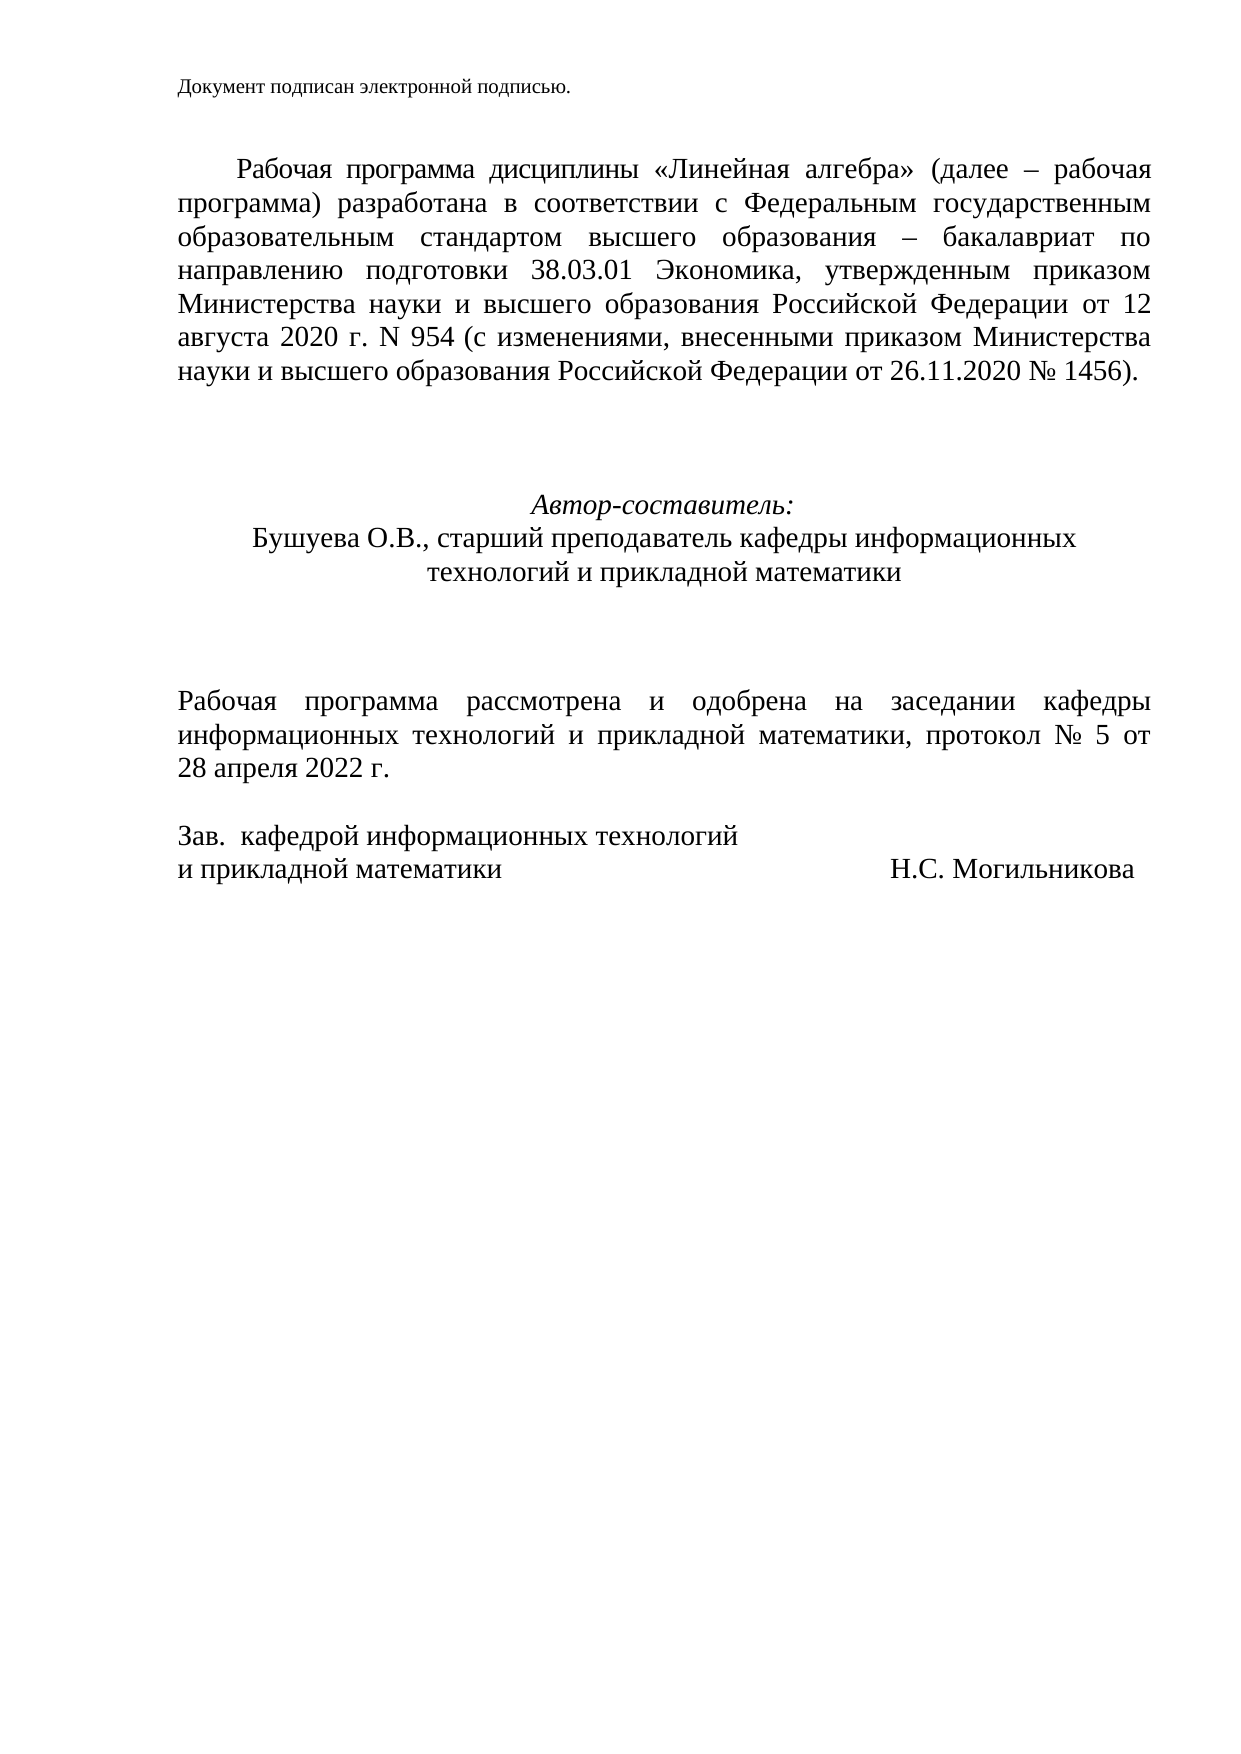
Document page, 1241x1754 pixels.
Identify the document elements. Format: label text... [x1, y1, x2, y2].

text Автор-составитель: [177, 487, 1152, 521]
text Рабочая программа дисциплины «Линейная алгебра» (далее – рабочая программа) разработана в соответствии с Федеральным государственным образовательным стандартом высшего образования – бакалавриат по направлению подготовки 38.03.01 Экономика, утвержденным приказом Министерства науки и высшего образования Российской Федерации от 12 августа 2020 г. N 954 (с изменениями, внесенными приказом Министерства науки и высшего образования Российской Федерации от 26.11.2020 № 1456). [177, 152, 1152, 386]
text Бушуева О.В., старший преподаватель кафедры информационных технологий и прикладной математики [177, 521, 1152, 588]
text Зав. кафедрой информационных технологий [177, 818, 1152, 851]
text и прикладной математики Н.С. Могильникова [177, 851, 1152, 885]
text Рабочая программа рассмотрена и одобрена на заседании кафедры информационных технологий и прикладной математики, протокол № 5 от 28 апреля 2022 г. [177, 683, 1152, 784]
